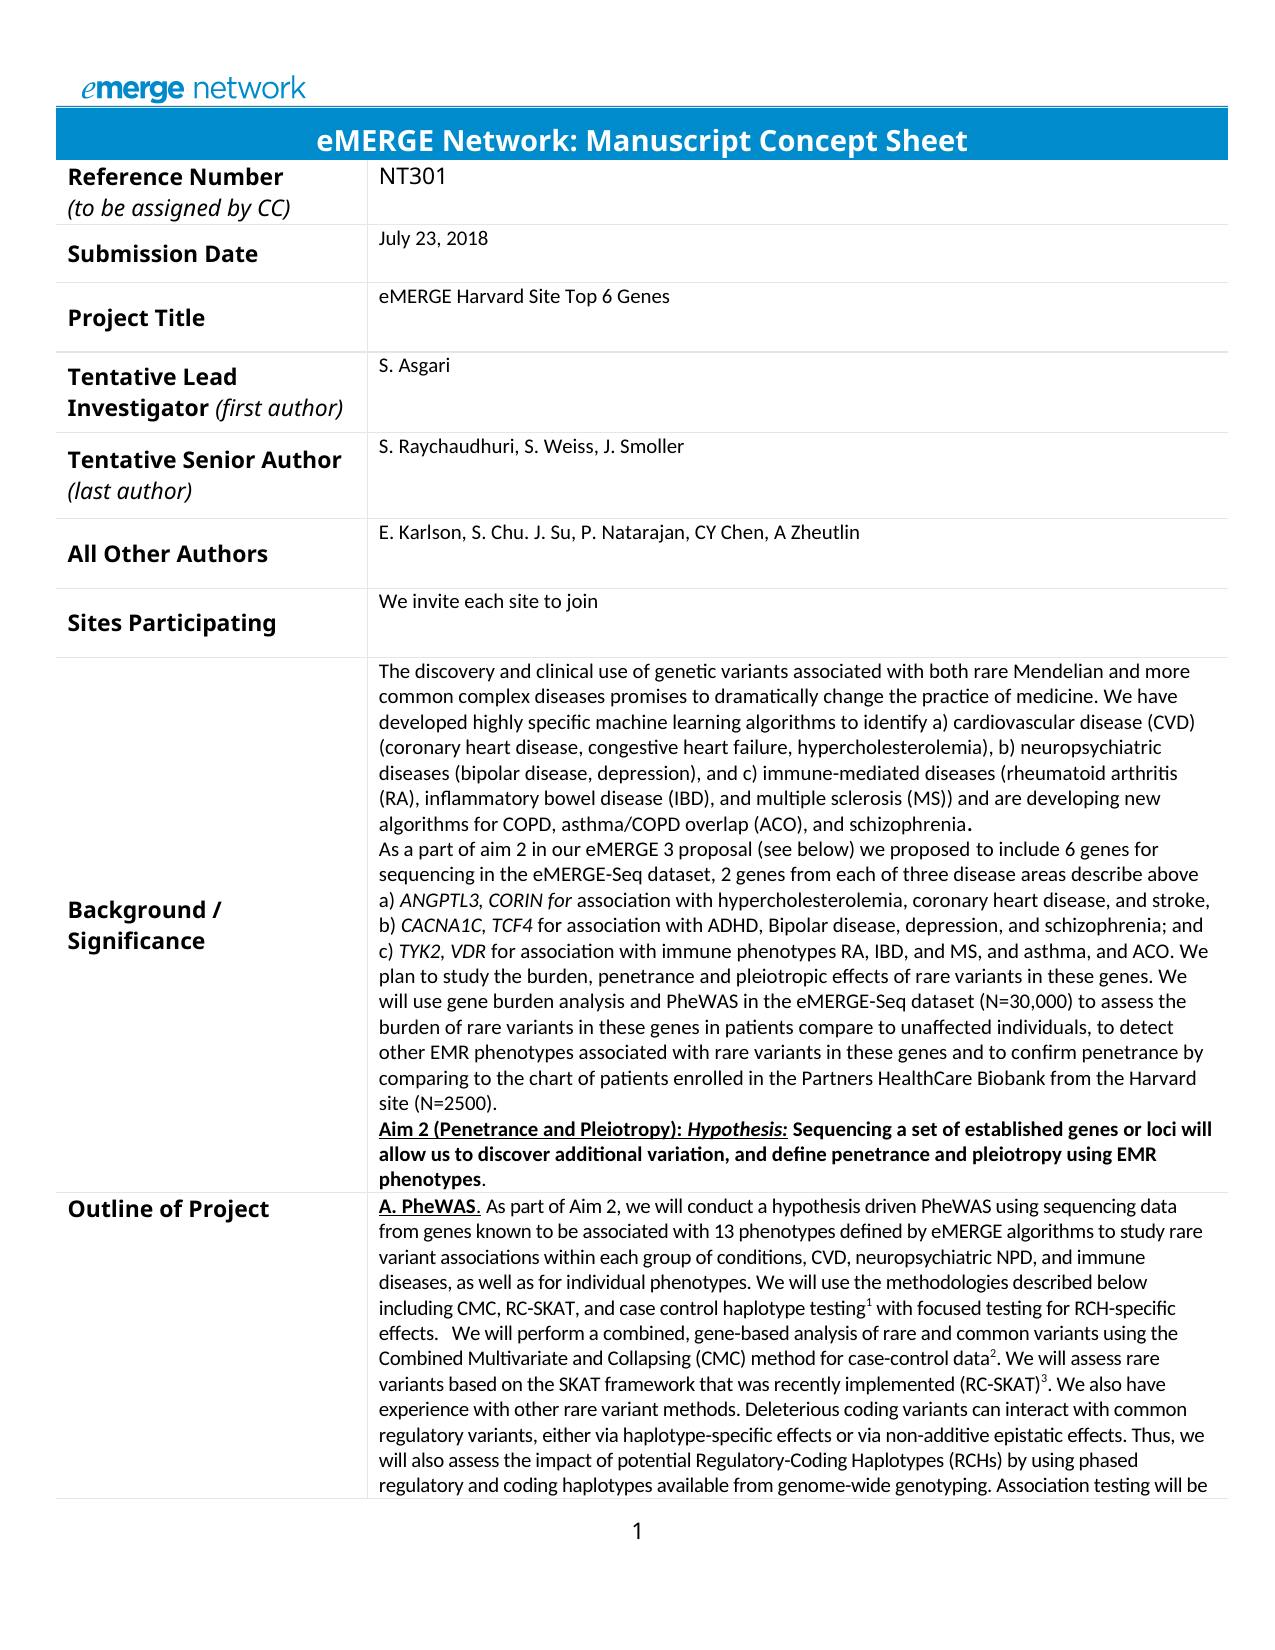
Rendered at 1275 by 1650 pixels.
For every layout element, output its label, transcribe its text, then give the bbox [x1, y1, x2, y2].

table_cell eMERGE Harvard Site Top 6 Genes [368, 283, 1228, 351]
table_cell Sites Participating [56, 589, 367, 657]
table_cell S. Asgari [368, 353, 1228, 432]
table_cell The discovery and clinical use of genetic variants associated with both rare Mendelian and more common complex diseases promises to dramatically change the practice of medicine. We have developed highly specific machine learning algorithms to identify a) cardiovascular disease (CVD) (coronary heart disease, congestive heart failure, hypercholesterolemia), b) neuropsychiatric diseases (bipolar disease, depression), and c) immune-mediated diseases (rheumatoid arthritis (RA), inflammatory bowel disease (IBD), and multiple sclerosis (MS)) and are developing new algorithms for COPD, asthma/COPD overlap (ACO), and schizophrenia. As a part of aim 2 in our eMERGE 3 proposal (see below) we proposed to include 6 genes for sequencing in the eMERGE-Seq dataset, 2 genes from each of three disease areas describe above a) ANGPTL3, CORIN for association with hypercholesterolemia, coronary heart disease, and stroke, b) CACNA1C, TCF4 for association with ADHD, Bipolar disease, depression, and schizophrenia; and c) TYK2, VDR for association with immune phenotypes RA, IBD, and MS, and asthma, and ACO. We plan to study the burden, penetrance and pleiotropic effects of rare variants in these genes. We will use gene burden analysis and PheWAS in the eMERGE-Seq dataset (N=30,000) to assess the burden of rare variants in these genes in patients compare to unaffected individuals, to detect other EMR phenotypes associated with rare variants in these genes and to confirm penetrance by comparing to the chart of patients enrolled in the Partners HealthCare Biobank from the Harvard site (N=2500). Aim 2 (Penetrance and Pleiotropy): Hypothesis: Sequencing a set of established genes or loci will allow us to discover additional variation, and define penetrance and pleiotropy using EMR phenotypes. [368, 658, 1228, 1192]
table_cell Project Title [56, 283, 367, 351]
table_cell July 23, 2018 [368, 225, 1228, 282]
table_cell Background / Significance [56, 658, 367, 1192]
table_cell S. Raychaudhuri, S. Weiss, J. Smoller [368, 433, 1228, 518]
table_cell NT301 [368, 160, 1228, 224]
table_cell We invite each site to join [368, 589, 1228, 657]
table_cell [368, 1193, 1228, 1498]
table_header eMERGE Network: Manuscript Concept Sheet [56, 108, 1228, 160]
table_cell E. Karlson, S. Chu. J. Su, P. Natarajan, CY Chen, A Zheutlin [368, 519, 1228, 587]
picture [75, 75, 314, 105]
table_cell Tentative Senior Author (last author) [56, 433, 367, 518]
table_cell Submission Date [56, 225, 367, 282]
table_cell Reference Number (to be assigned by CC) [56, 160, 367, 224]
table_cell Outline of Project [56, 1193, 367, 1498]
table_cell All Other Authors [56, 519, 367, 587]
table_cell Tentative Lead Investigator (first author) [56, 353, 367, 432]
